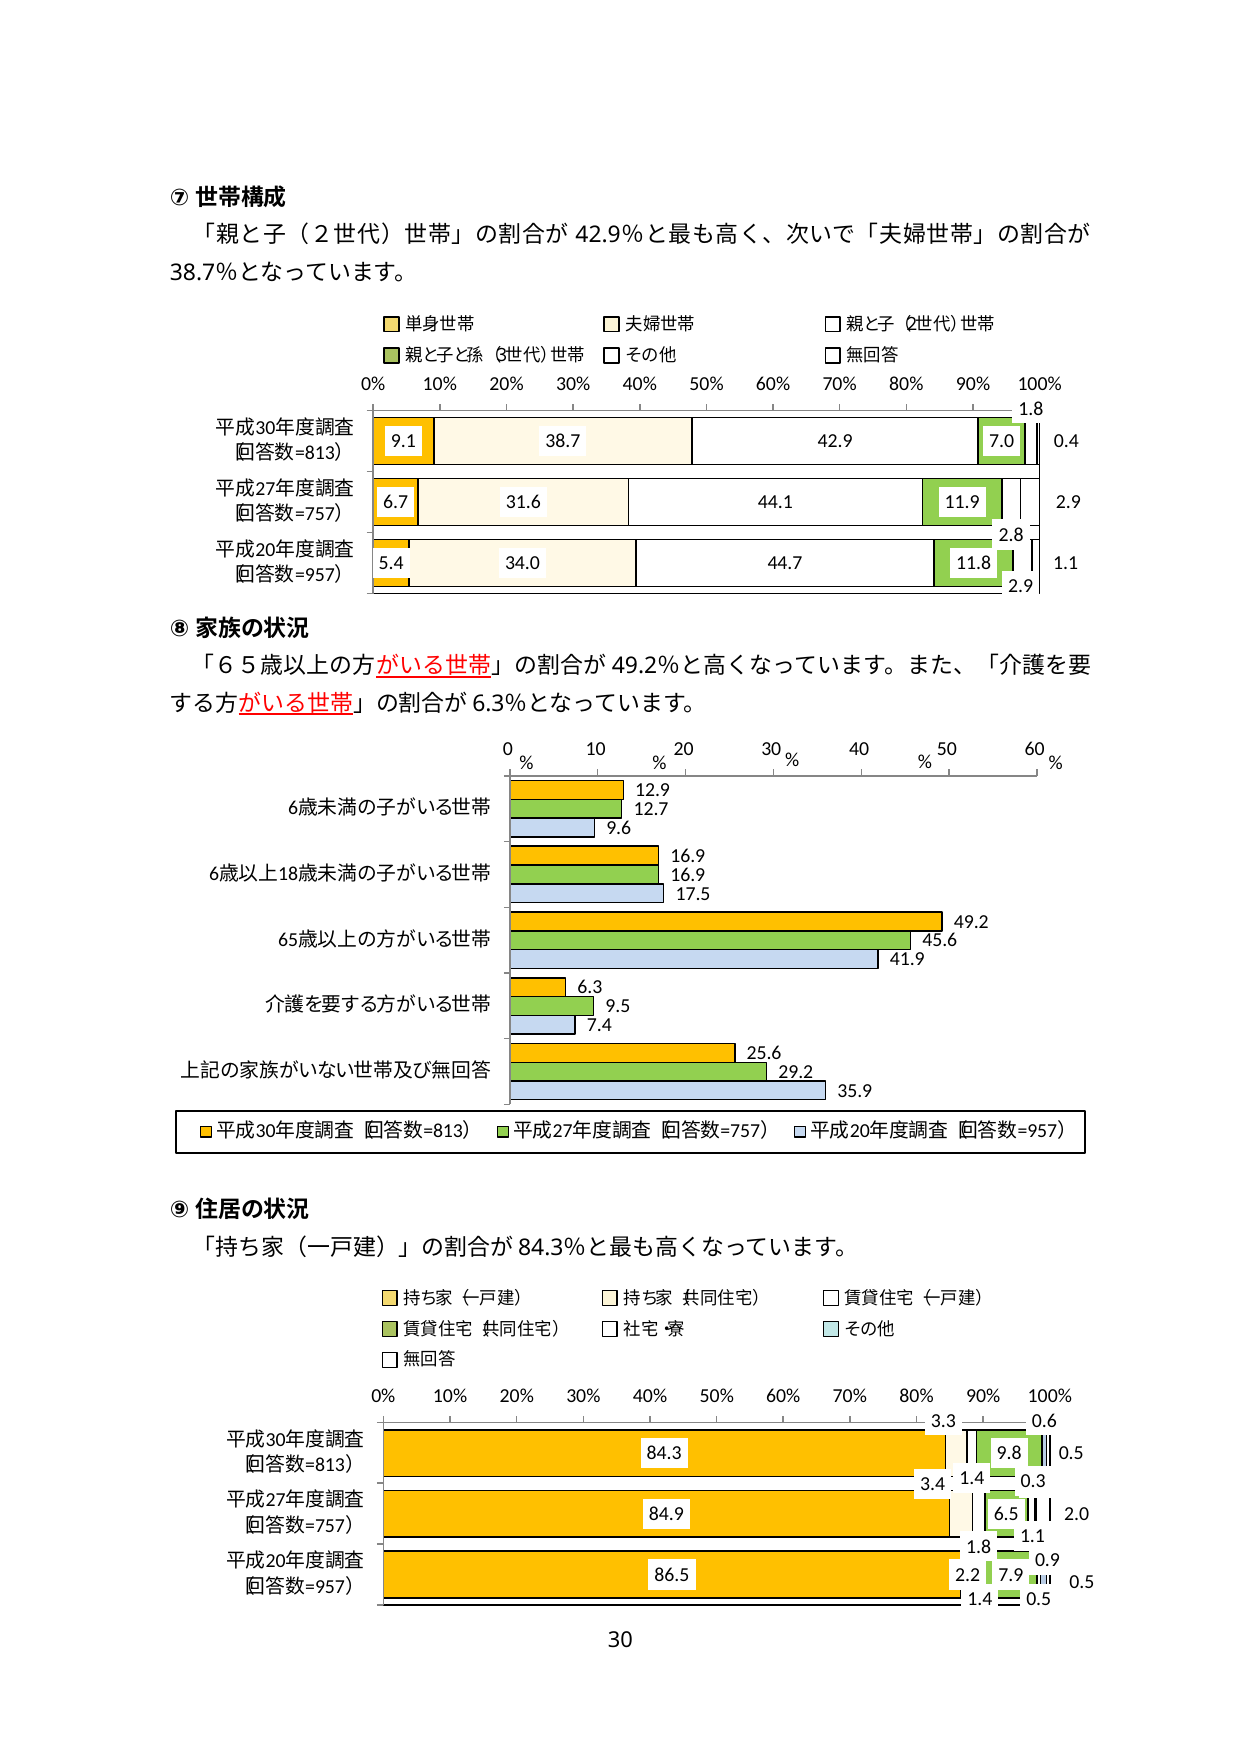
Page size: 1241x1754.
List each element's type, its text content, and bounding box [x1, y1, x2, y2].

text ⑦ 世帯構成 [169, 176, 1092, 214]
text 「持ち家（一戸建）」の割合が84.3％と最も高くなっています。 [169, 1226, 1092, 1264]
text ⑨ 住居の状況 [169, 1189, 1092, 1226]
text 「６５歳以上の方がいる世帯」の割合が49.2％と高くなっています。また、「介護を要する方がいる世帯」の割合が6.3％となっています。 [169, 645, 1092, 720]
text 「親と子（２世代）世帯」の割合が42.9％と最も高く、次いで「夫婦世帯」の割合が38.7％となっています。 [169, 214, 1092, 289]
text ⑧ 家族の状況 [169, 608, 1092, 645]
